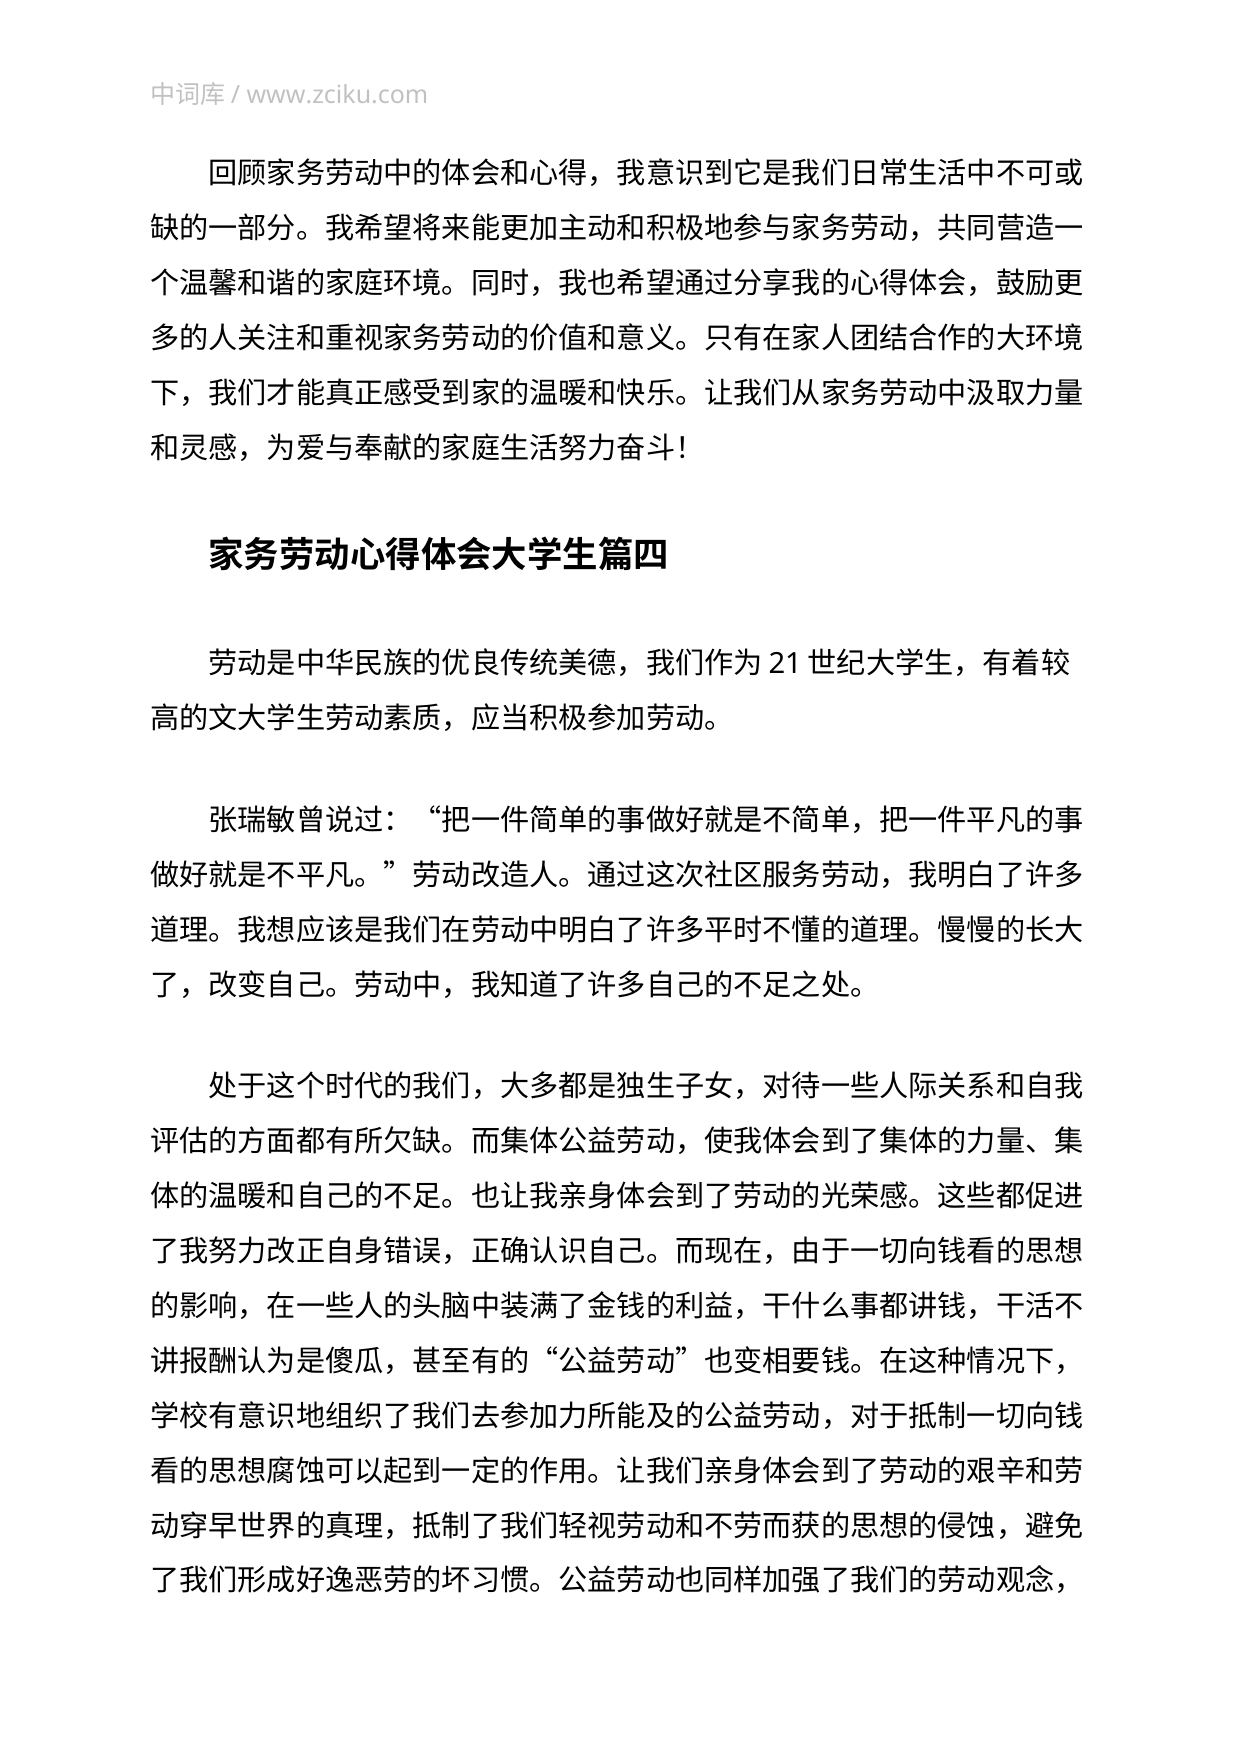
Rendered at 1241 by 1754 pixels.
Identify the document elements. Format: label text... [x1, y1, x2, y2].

text 家务劳动心得体会大学生篇四 [150, 526, 1090, 577]
text 回顾家务劳动中的体会和心得，我意识到它是我们日常生活中不可或缺的一部分。我希望将来能更加主动和积极地参与家务劳动，共同营造一个温馨和谐的家庭环境。同时，我也希望通过分享我的心得体会，鼓励更多的人关注和重视家务劳动的价值和意义。只有在家人团结合作的大环境下，我们才能真正感受到家的温暖和快乐。让我们从家务劳动中汲取力量和灵感，为爱与奉献的家庭生活努力奋斗！ [150, 150, 1090, 467]
text 张瑞敏曾说过：“把一件简单的事做好就是不简单，把一件平凡的事做好就是不平凡。”劳动改造人。通过这次社区服务劳动，我明白了许多道理。我想应该是我们在劳动中明白了许多平时不懂的道理。慢慢的长大了，改变自己。劳动中，我知道了许多自己的不足之处。 [150, 796, 1090, 1003]
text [150, 1063, 1090, 1599]
text 劳动是中华民族的优良传统美德，我们作为21世纪大学生，有着较高的文大学生劳动素质，应当积极参加劳动。 [150, 640, 1090, 737]
